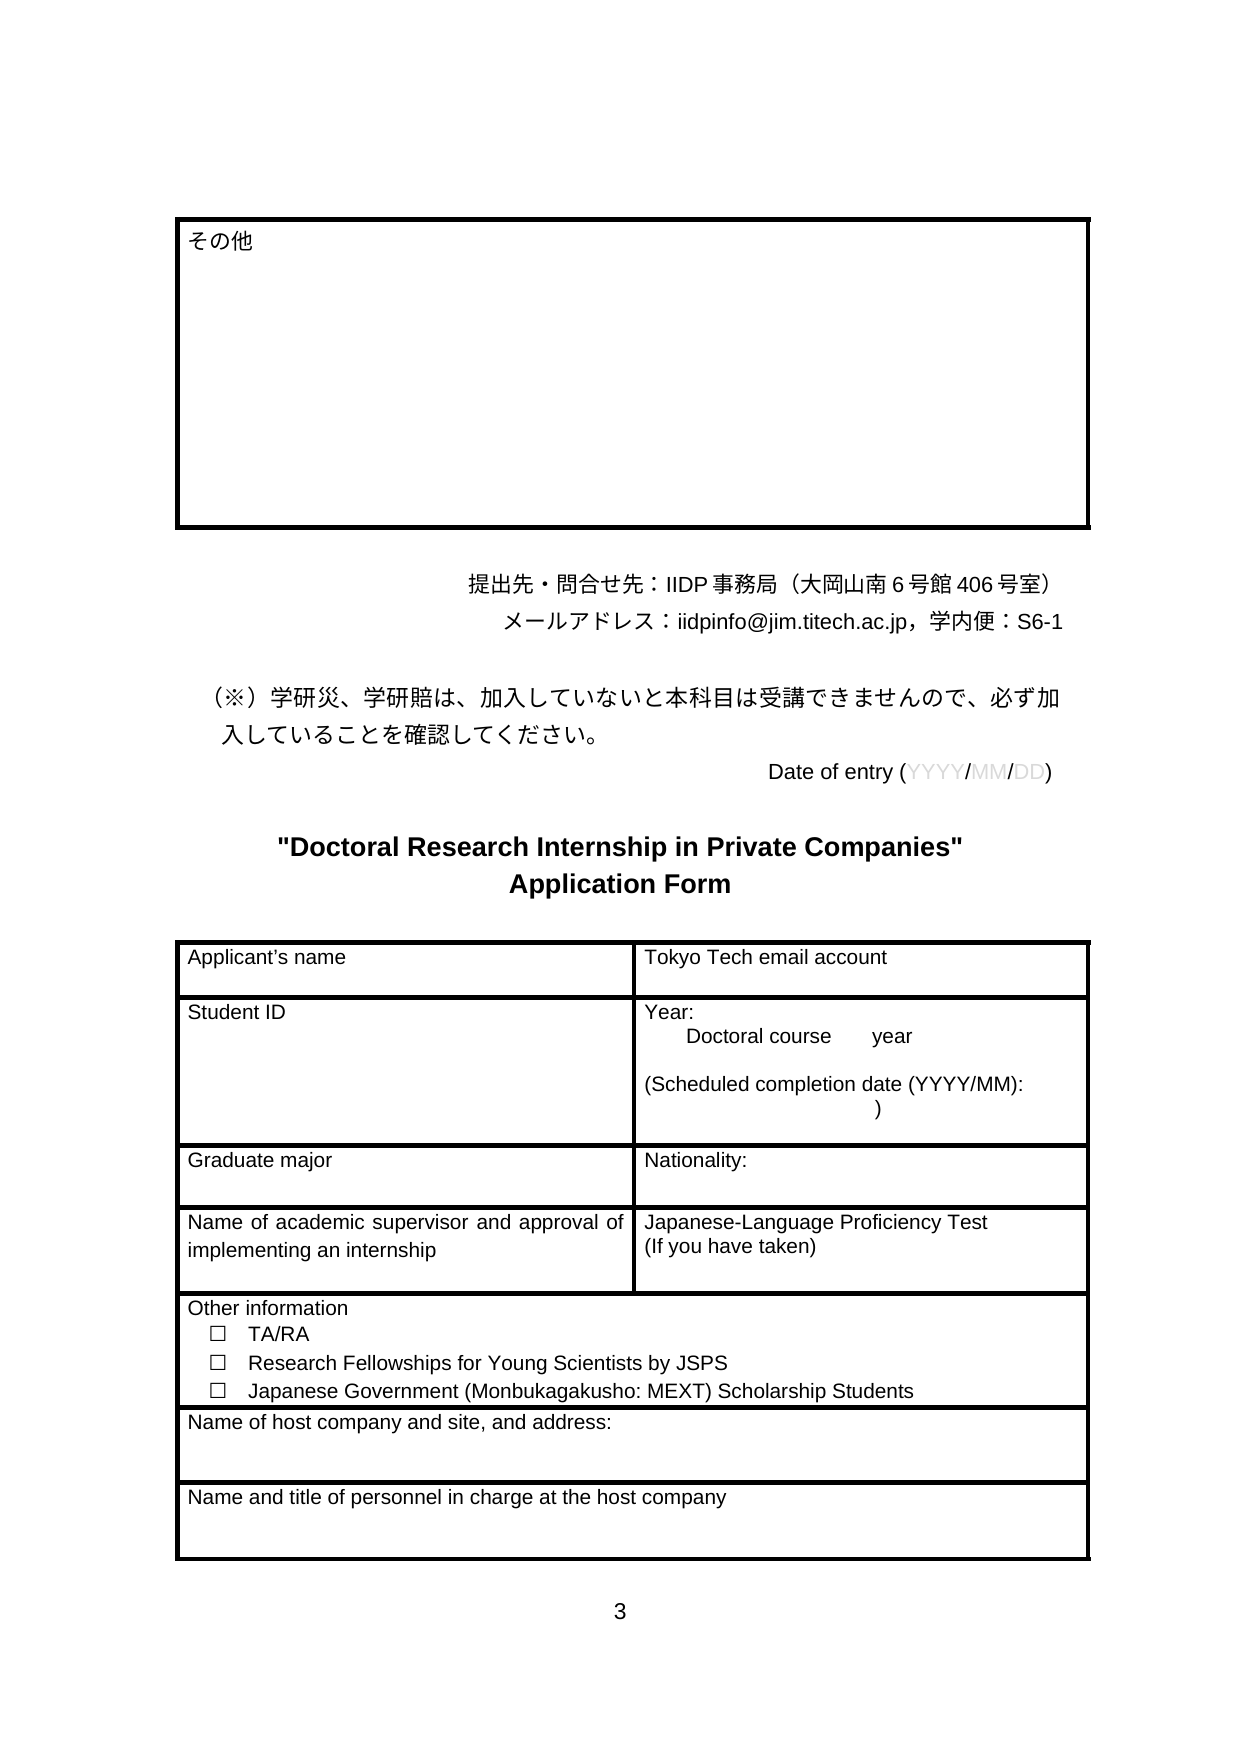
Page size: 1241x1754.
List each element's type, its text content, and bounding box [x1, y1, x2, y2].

text 提出先・問合せ先：IIDP事務局（大岡山南6号館406号室） [177, 567, 1063, 599]
table_cell その他 [180, 222, 1086, 525]
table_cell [180, 1485, 1086, 1557]
table_cell Japanese-Language Proficiency Test (If you have taken) [636, 1210, 1086, 1291]
table_cell Name of host company and site, and address: [180, 1410, 1086, 1480]
text （※）学研災、学研賠は、加入していないと本科目は受講できませんので、必ず加入していることを確認してください。 [200, 678, 1063, 753]
table_cell Nationality: [636, 1148, 1086, 1205]
text メールアドレス：iidpinfo@jim.titech.ac.jp，学内便：S6-1 [177, 604, 1063, 636]
table_cell Graduate major [180, 1148, 632, 1205]
table_cell Other information TA/RA Research Fellowships for Young Scientists by JSPS Japanese Government (Monbukagakusho: MEXT) Scholarship Students [180, 1296, 1086, 1405]
table_cell Student ID [180, 1000, 632, 1143]
table_header Tokyo Tech email account [636, 945, 1086, 995]
table_cell Year: Doctoral course year (Scheduled completion date (YYYY/MM): ) [636, 1000, 1086, 1143]
text Application Form [177, 865, 1063, 903]
table_header Applicant’s name [180, 945, 632, 995]
text Date of entry (YYYY/MM/DD) [177, 753, 1063, 790]
text "Doctoral Research Internship in Private Companies" [177, 828, 1063, 865]
table_cell Name of academic supervisor and approval of implementing an internship [180, 1210, 632, 1291]
